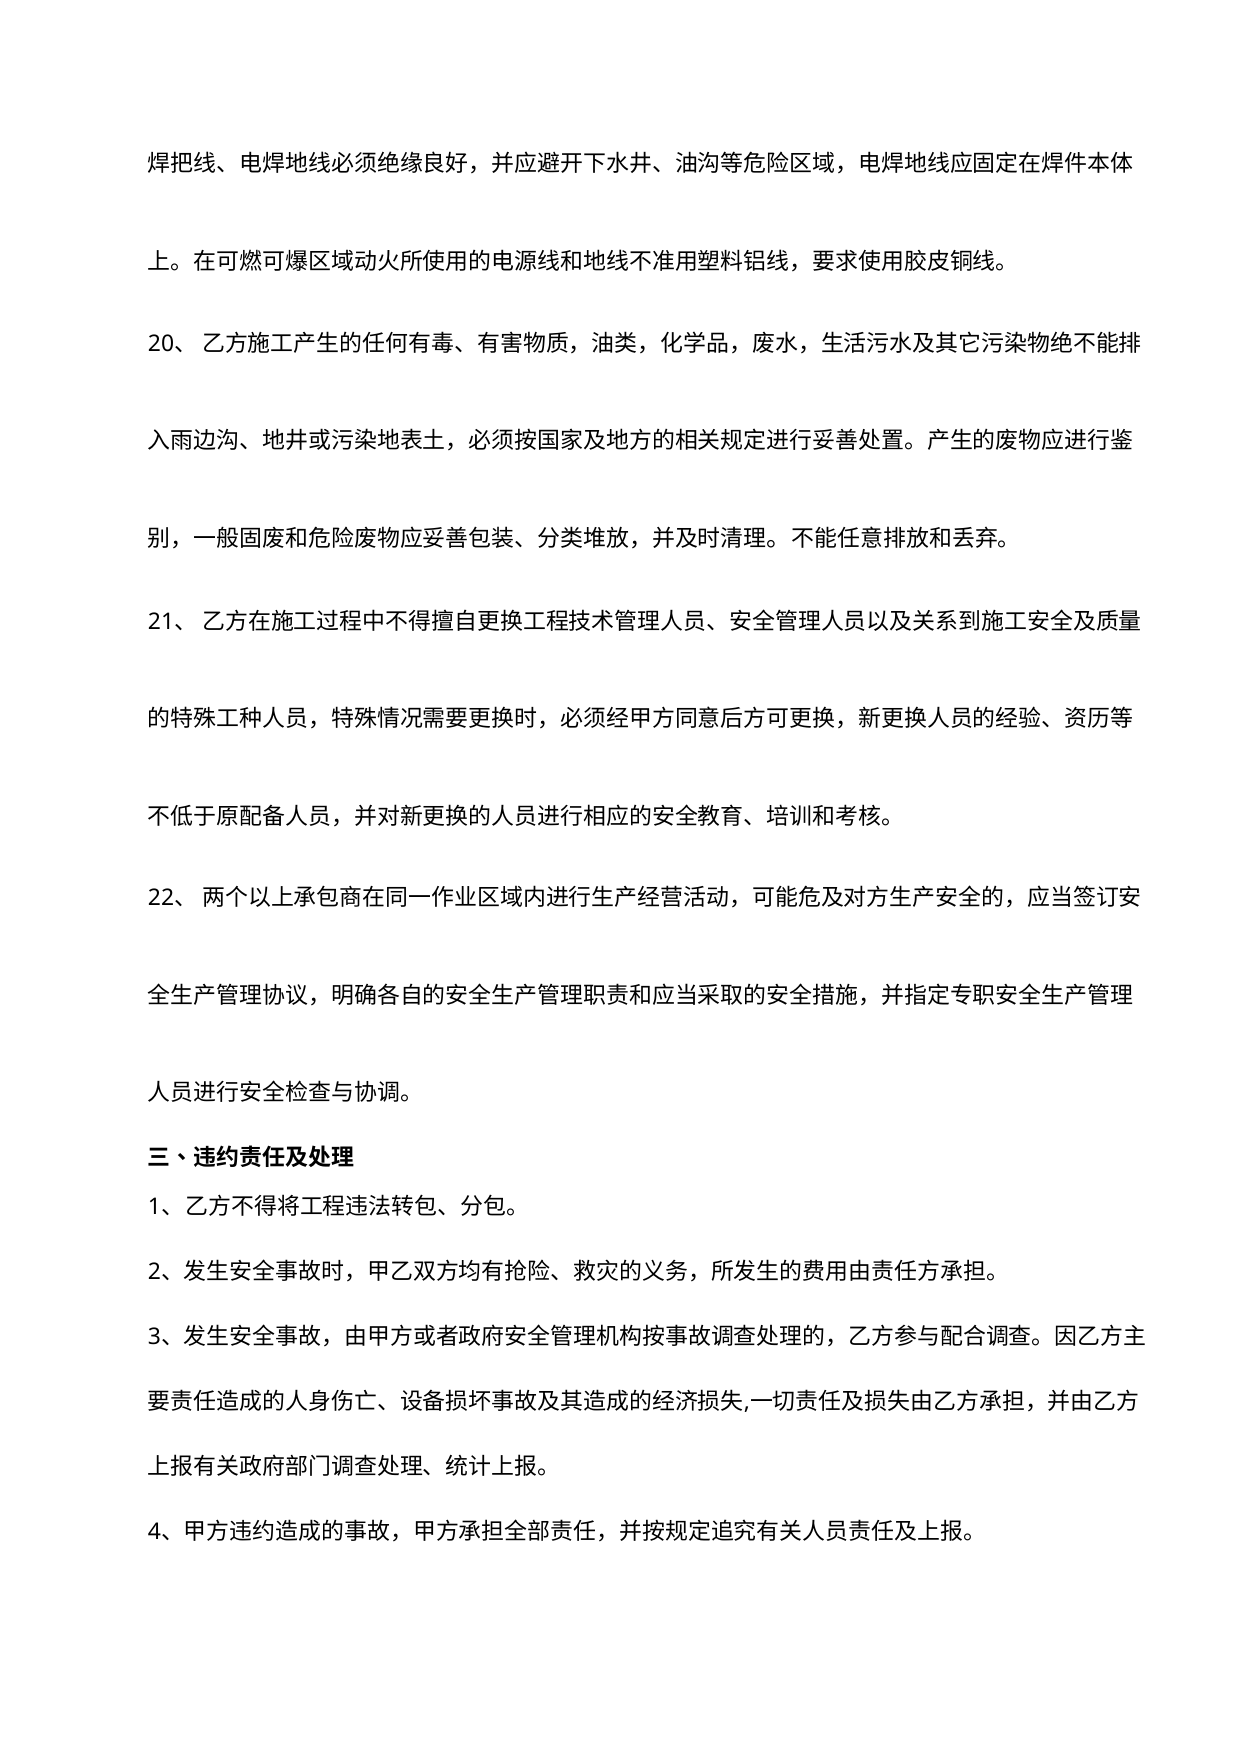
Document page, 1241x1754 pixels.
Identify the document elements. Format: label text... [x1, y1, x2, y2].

text 4、甲方违约造成的事故，甲方承担全部责任，并按规定追究有关人员责任及上报。 [148, 1497, 1152, 1562]
text 3、发生安全事故，由甲方或者政府安全管理机构按事故调查处理的，乙方参与配合调查。因乙方主要责任造成的人身伤亡、设备损坏事故及其造成的经济损失,一切责任及损失由乙方承担，并由乙方上报有关政府部门调查处理、统计上报。 [148, 1302, 1152, 1497]
text 三、违约责任及处理 [148, 1140, 1152, 1172]
text 21、 乙方在施工过程中不得擅自更换工程技术管理人员、安全管理人员以及关系到施工安全及质量的特殊工种人员，特殊情况需要更换时，必须经甲方同意后方可更换，新更换人员的经验、资历等不低于原配备人员，并对新更换的人员进行相应的安全教育、培训和考核。 [148, 587, 1152, 847]
text 20、 乙方施工产生的任何有毒、有害物质，油类，化学品，废水，生活污水及其它污染物绝不能排入雨边沟、地井或污染地表土，必须按国家及地方的相关规定进行妥善处置。产生的废物应进行鉴别，一般固废和危险废物应妥善包装、分类堆放，并及时清理。不能任意排放和丢弃。 [148, 308, 1152, 568]
list 乙方不得将工程违法转包、分包。 [148, 1172, 1152, 1237]
text 2、发生安全事故时，甲乙双方均有抢险、救灾的义务，所发生的费用由责任方承担。 [148, 1237, 1152, 1302]
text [148, 129, 1152, 292]
text 22、 两个以上承包商在同一作业区域内进行生产经营活动，可能危及对方生产安全的，应当签订安全生产管理协议，明确各自的安全生产管理职责和应当采取的安全措施，并指定专职安全生产管理人员进行安全检查与协调。 [148, 863, 1152, 1123]
